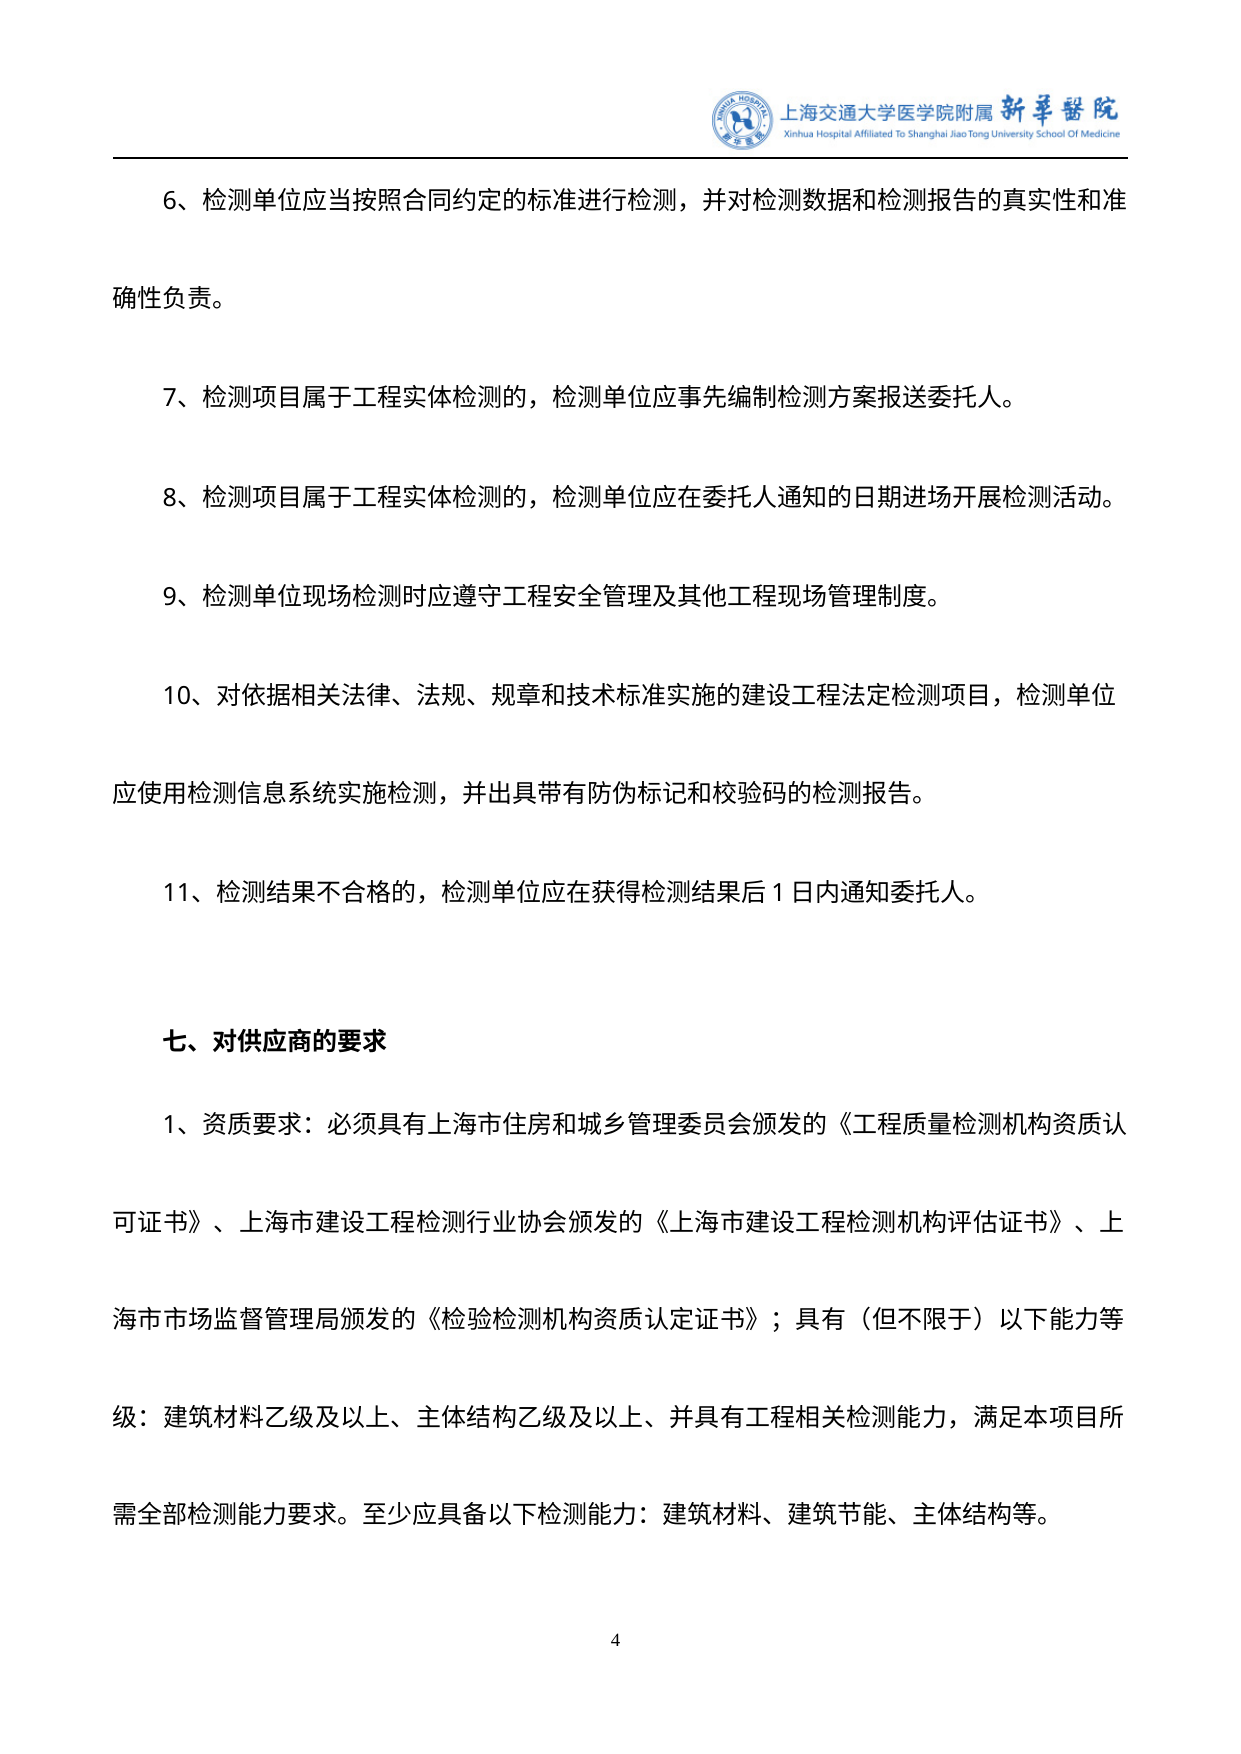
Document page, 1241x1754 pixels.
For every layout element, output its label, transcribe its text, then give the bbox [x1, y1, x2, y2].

list 7、检测项目属于工程实体检测的，检测单位应事先编制检测方案报送委托人。 [112, 363, 1128, 428]
text 1、资质要求：必须具有上海市住房和城乡管理委员会颁发的《工程质量检测机构资质认可证书》、上海市建设工程检测行业协会颁发的《上海市建设工程检测机构评估证书》、上海市市场监督管理局颁发的《检验检测机构资质认定证书》；具有（但不限于）以下能力等级：建筑材料乙级及以上、主体结构乙级及以上、并具有工程相关检测能力，满足本项目所需全部检测能力要求。至少应具备以下检测能力：建筑材料、建筑节能、主体结构等。 [112, 1090, 1128, 1545]
list 6、检测单位应当按照合同约定的标准进行检测，并对检测数据和检测报告的真实性和准确性负责。 [112, 166, 1128, 329]
list 9、检测单位现场检测时应遵守工程安全管理及其他工程现场管理制度。 [112, 562, 1128, 627]
list 10、对依据相关法律、法规、规章和技术标准实施的建设工程法定检测项目，检测单位应使用检测信息系统实施检测，并出具带有防伪标记和校验码的检测报告。 [112, 661, 1128, 824]
list 11、检测结果不合格的，检测单位应在获得检测结果后1日内通知委托人。 [112, 858, 1128, 923]
picture [708, 88, 1128, 156]
list 8、检测项目属于工程实体检测的，检测单位应在委托人通知的日期进场开展检测活动。 [112, 463, 1128, 528]
text 七、对供应商的要求 [112, 1007, 1128, 1072]
